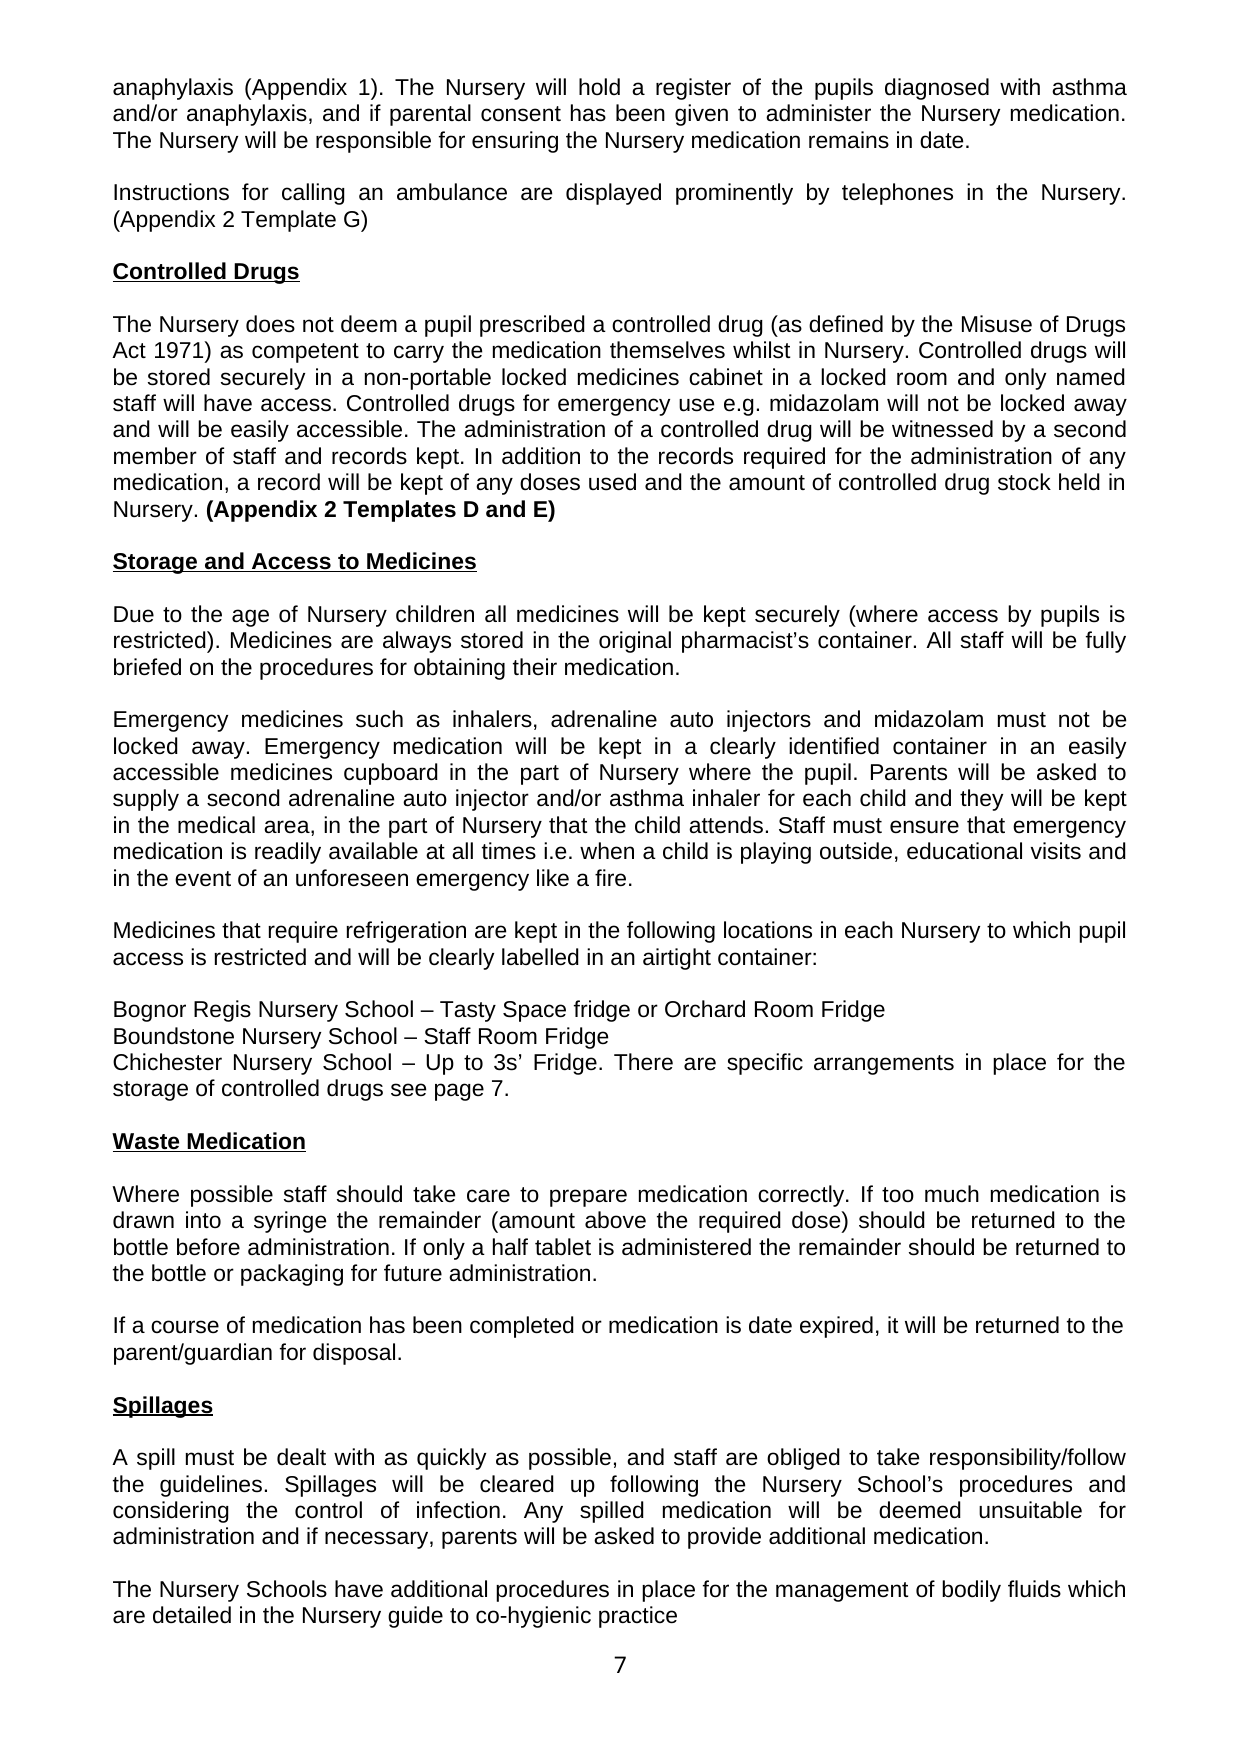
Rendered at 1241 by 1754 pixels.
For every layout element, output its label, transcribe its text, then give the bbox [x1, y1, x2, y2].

text The Nursery does not deem a pupil prescribed a controlled drug (as defined by the Misuse of Drugs Act 1971) as competent to carry the medication themselves whilst in Nursery. Controlled drugs will be stored securely in a non-portable locked medicines cabinet in a locked room and only named staff will have access. Controlled drugs for emergency use e.g. midazolam will not be locked away and will be easily accessible. The administration of a controlled drug will be witnessed by a second member of staff and records kept. In addition to the records required for the administration of any medication, a record will be kept of any doses used and the amount of controlled drug stock held in Nursery. (Appendix 2 Templates D and E) [112, 311, 1128, 522]
text Chichester Nursery School – Up to 3s’ Fridge. There are specific arrangements in place for the storage of controlled drugs see page 7. [112, 1049, 1128, 1102]
text If a course of medication has been completed or medication is date expired, it will be returned to the parent/guardian for disposal. [112, 1312, 1128, 1365]
text Boundstone Nursery School – Staff Room Fridge [112, 1023, 1128, 1049]
text Spillages [112, 1392, 1128, 1418]
text Medicines that require refrigeration are kept in the following locations in each Nursery to which pupil access is restricted and will be clearly labelled in an airtight container: [112, 917, 1128, 970]
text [112, 74, 1128, 153]
text Waste Medication [112, 1128, 1128, 1154]
text Due to the age of Nursery children all medicines will be kept securely (where access by pupils is restricted). Medicines are always stored in the original pharmacist’s container. All staff will be fully briefed on the procedures for obtaining their medication. [112, 601, 1128, 680]
text Bognor Regis Nursery School – Tasty Space fridge or Orchard Room Fridge [112, 996, 1128, 1023]
text Instructions for calling an ambulance are displayed prominently by telephones in the Nursery. (Appendix 2 Template G) [112, 179, 1128, 232]
text Storage and Access to Medicines [112, 548, 1128, 574]
text Controlled Drugs [112, 258, 1128, 285]
text The Nursery Schools have additional procedures in place for the management of bodily fluids which are detailed in the Nursery guide to co-hygienic practice [112, 1576, 1128, 1629]
text Emergency medicines such as inhalers, adrenaline auto injectors and midazolam must not be locked away. Emergency medication will be kept in a clearly identified container in an easily accessible medicines cupboard in the part of Nursery where the pupil. Parents will be asked to supply a second adrenaline auto injector and/or asthma inhaler for each child and they will be kept in the medical area, in the part of Nursery that the child attends. Staff must ensure that emergency medication is readily available at all times i.e. when a child is playing outside, educational visits and in the event of an unforeseen emergency like a fire. [112, 706, 1128, 891]
text A spill must be dealt with as quickly as possible, and staff are obliged to take responsibility/follow the guidelines. Spillages will be cleared up following the Nursery School’s procedures and considering the control of infection. Any spilled medication will be deemed unsuitable for administration and if necessary, parents will be asked to provide additional medication. [112, 1444, 1128, 1550]
text Where possible staff should take care to prepare medication correctly. If too much medication is drawn into a syringe the remainder (amount above the required dose) should be returned to the bottle before administration. If only a half tablet is administered the remainder should be returned to the bottle or packaging for future administration. [112, 1181, 1128, 1286]
